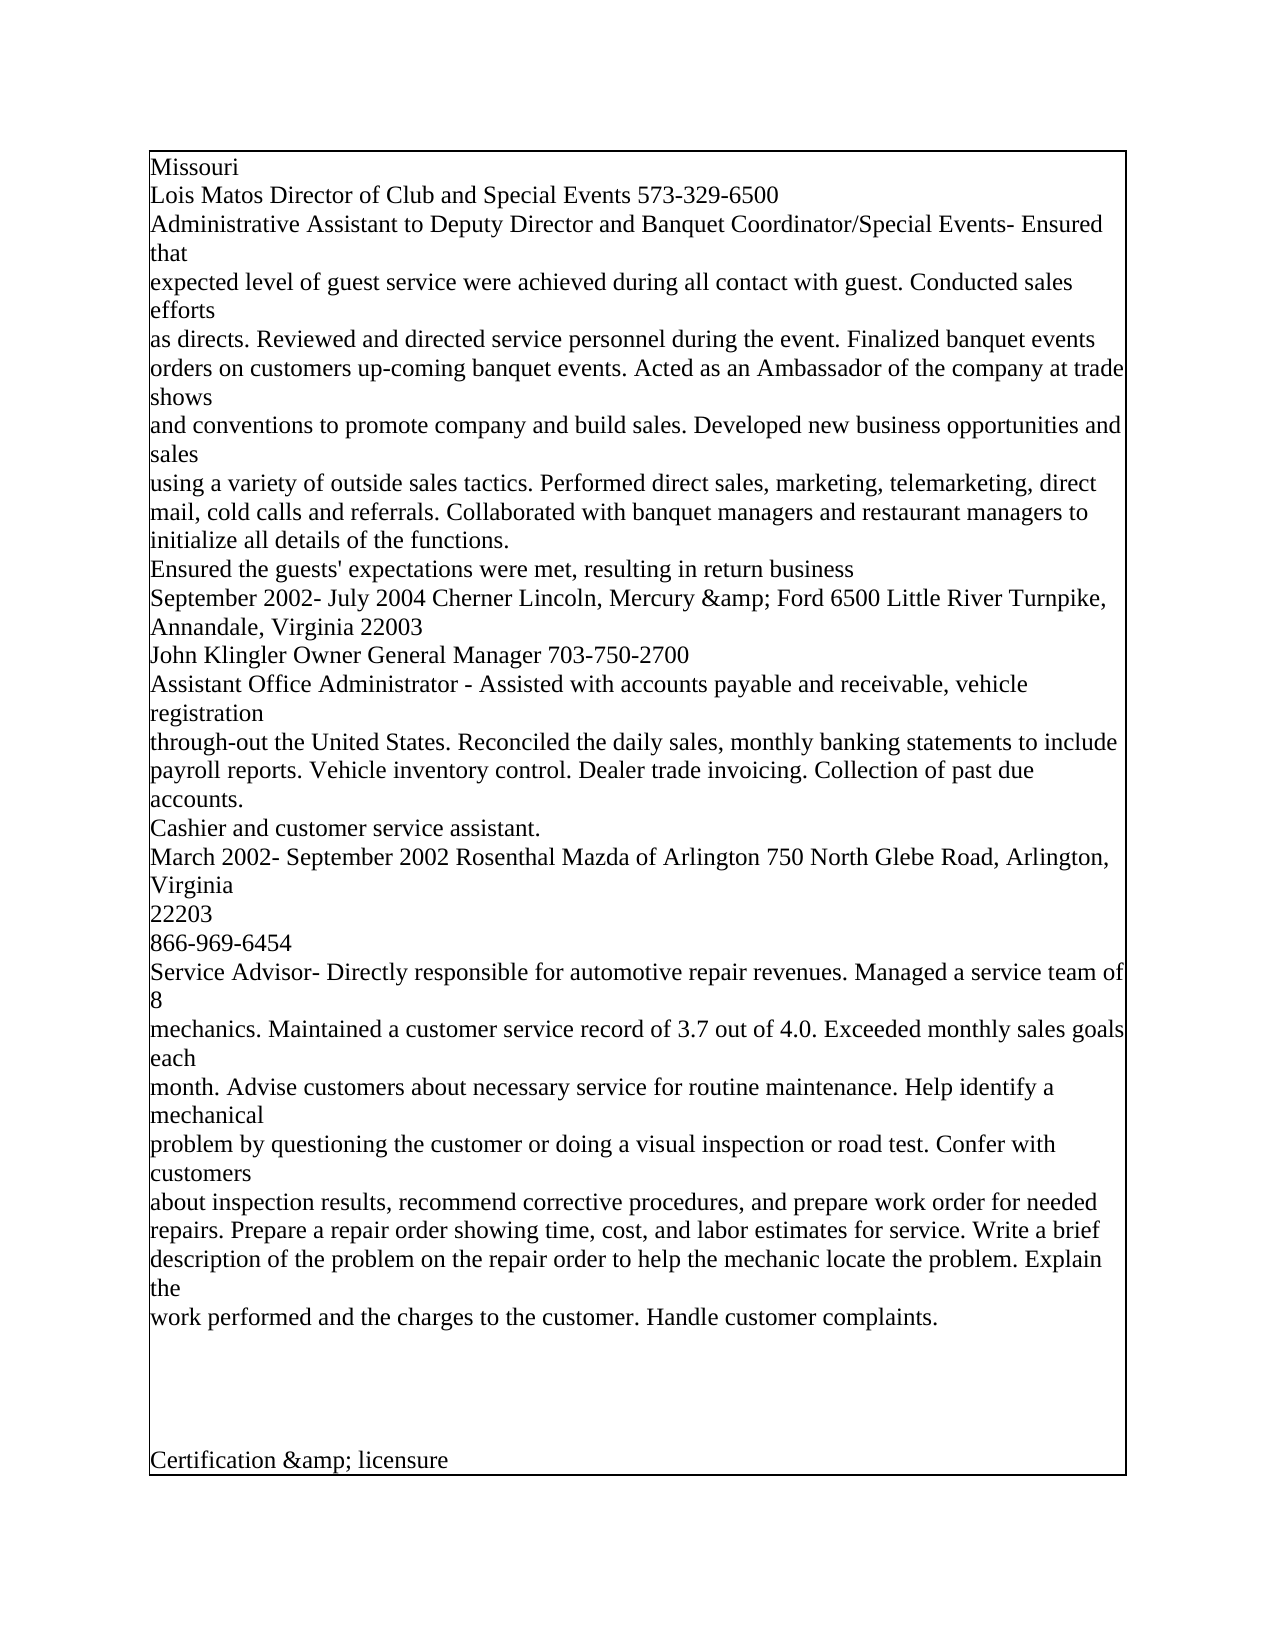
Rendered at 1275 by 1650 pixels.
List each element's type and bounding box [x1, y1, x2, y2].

table_header [150, 152, 1125, 1474]
